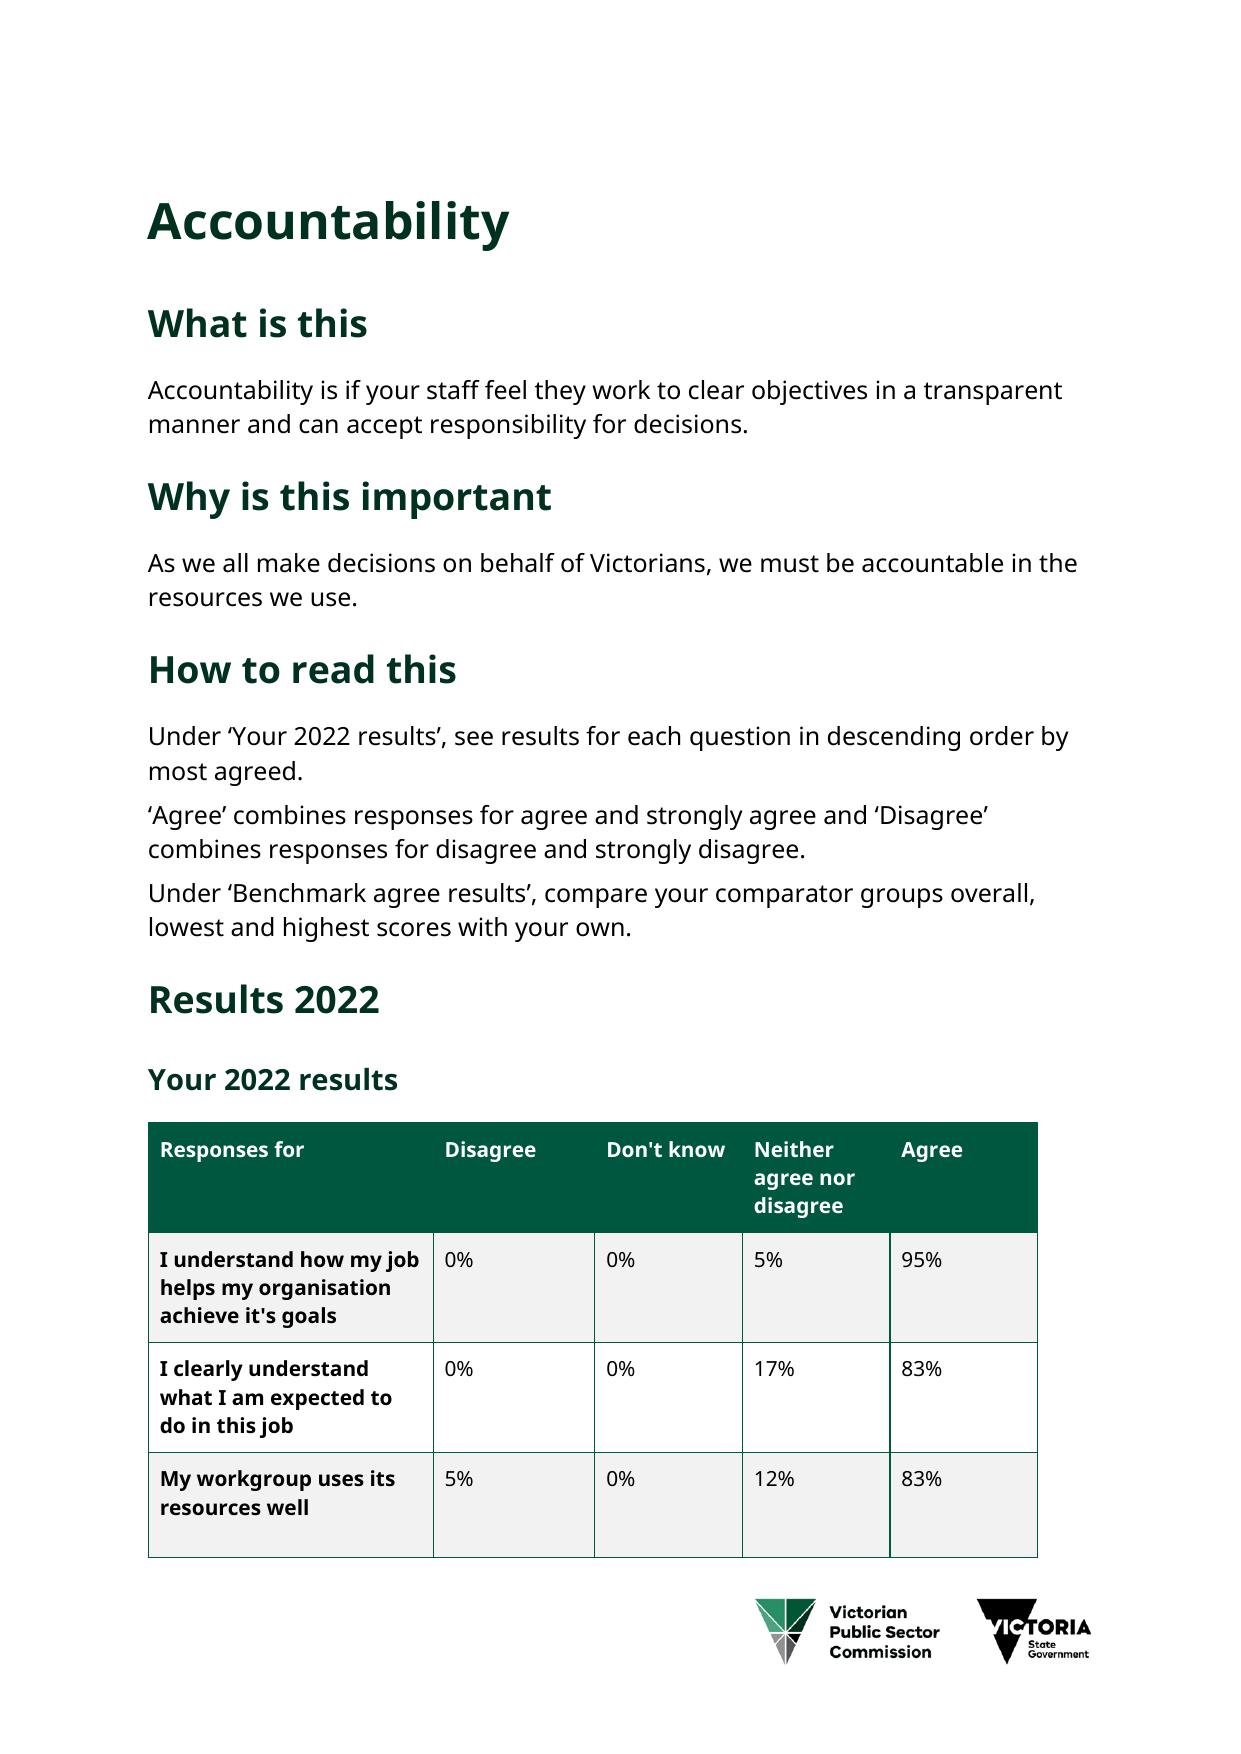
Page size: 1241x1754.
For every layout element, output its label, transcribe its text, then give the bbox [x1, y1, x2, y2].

subtitle What is this [148, 297, 1092, 348]
subtitle Results 2022 [148, 973, 1092, 1024]
subtitle Accountability [148, 186, 1092, 254]
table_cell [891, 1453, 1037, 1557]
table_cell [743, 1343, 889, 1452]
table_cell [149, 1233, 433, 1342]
subtitle How to read this [148, 643, 1092, 694]
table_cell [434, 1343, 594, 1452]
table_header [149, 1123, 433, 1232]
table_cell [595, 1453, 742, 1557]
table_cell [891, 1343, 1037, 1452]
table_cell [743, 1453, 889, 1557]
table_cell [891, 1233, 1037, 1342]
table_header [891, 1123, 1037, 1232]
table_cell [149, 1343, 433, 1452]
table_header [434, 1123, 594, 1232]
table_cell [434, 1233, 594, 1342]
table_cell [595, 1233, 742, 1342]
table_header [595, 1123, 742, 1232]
text ‘Agree’ combines responses for agree and strongly agree and ‘Disagree’ combines responses for disagree and strongly disagree. [148, 797, 1092, 866]
text Under ‘Benchmark agree results’, compare your comparator groups overall, lowest and highest scores with your own. [148, 876, 1092, 944]
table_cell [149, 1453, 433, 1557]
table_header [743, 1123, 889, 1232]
text Accountability is if your staff feel they work to clear objectives in a transparent manner and can accept responsibility for decisions. [148, 373, 1092, 441]
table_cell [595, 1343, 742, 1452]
text Under ‘Your 2022 results’, see results for each question in descending order by most agreed. [148, 719, 1092, 787]
text As we all make decisions on behalf of Victorians, we must be accountable in the resources we use. [148, 546, 1092, 614]
subtitle Your 2022 results [148, 1059, 1092, 1099]
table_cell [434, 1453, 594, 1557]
picture [754, 1598, 1093, 1666]
subtitle Why is this important [148, 470, 1092, 521]
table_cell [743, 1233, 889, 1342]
